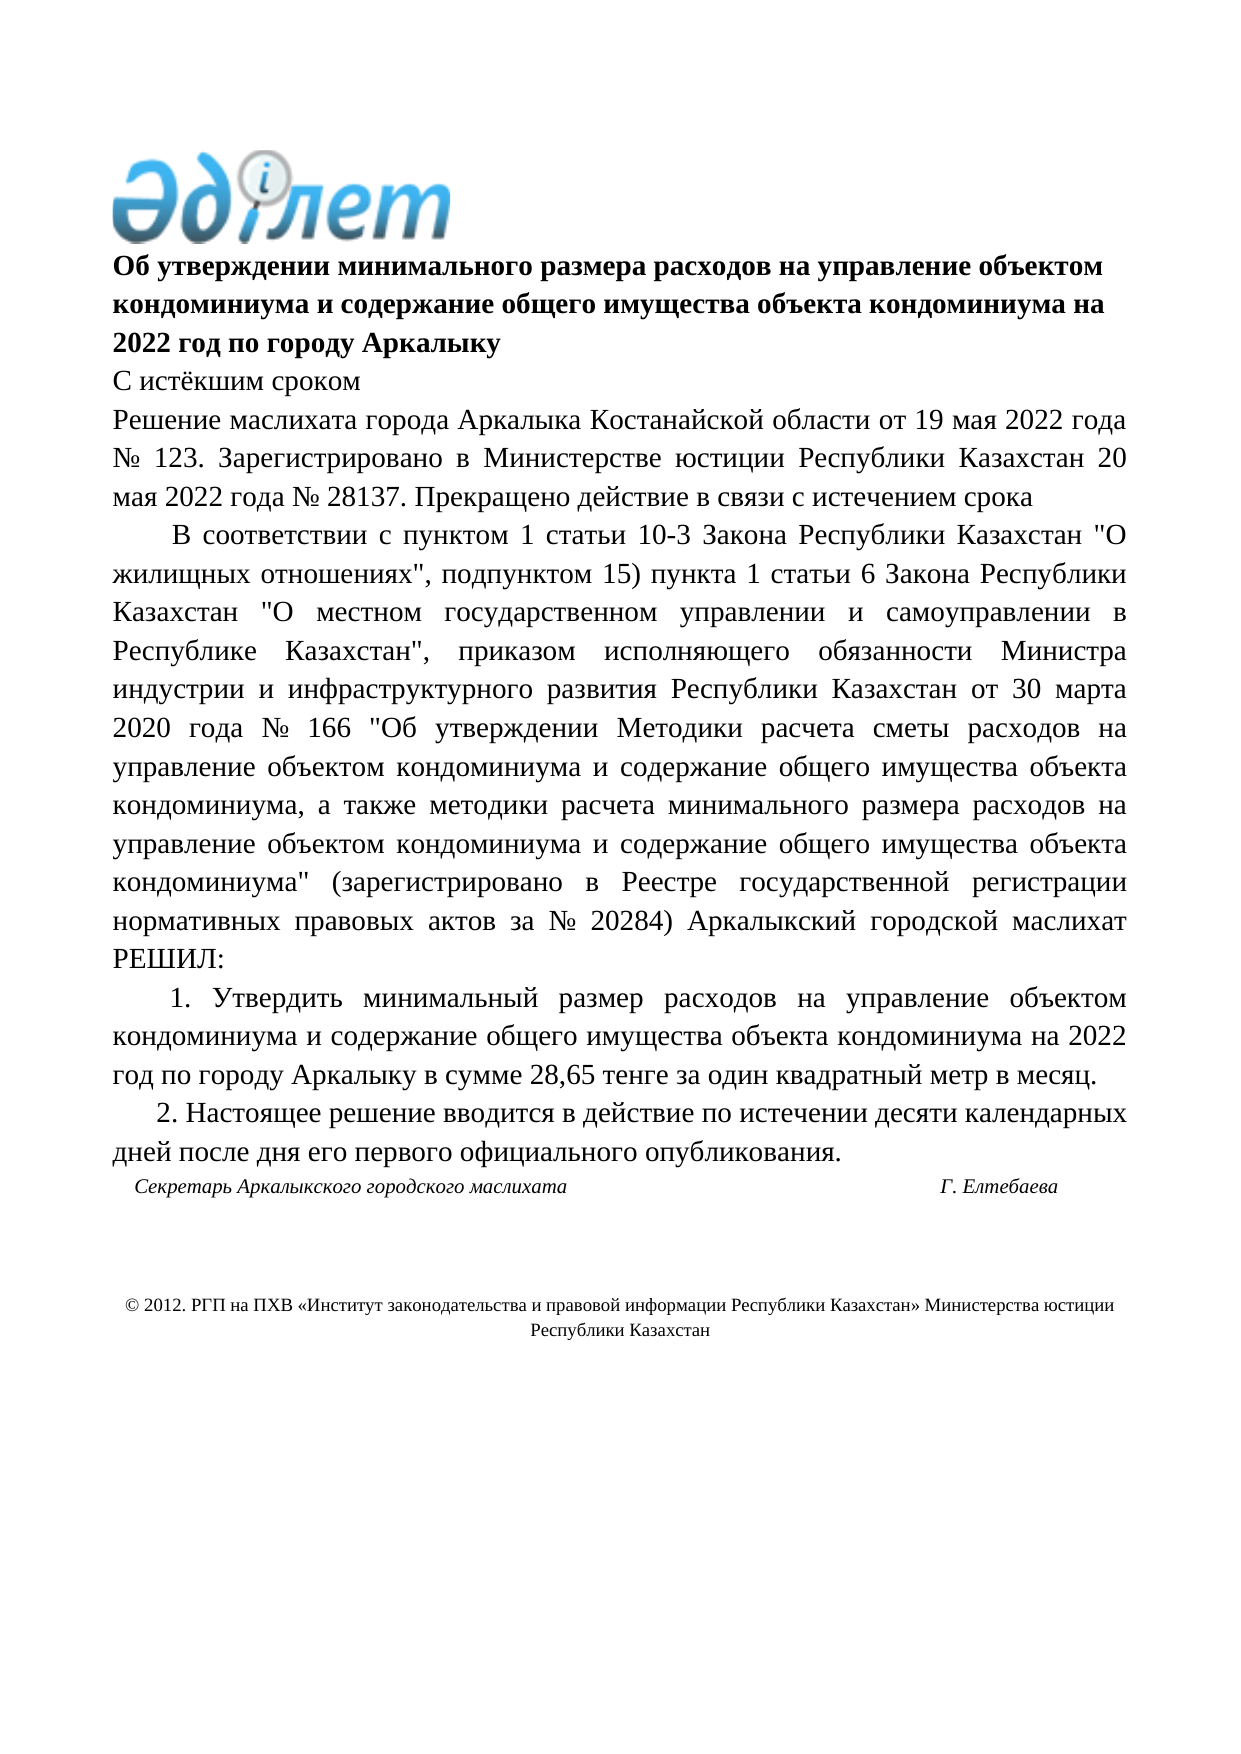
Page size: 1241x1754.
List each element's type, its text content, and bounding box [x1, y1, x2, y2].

text Решение маслихата города Аркалыка Костанайской области от 19 мая 2022 года № 123. Зарегистрировано в Министерстве юстиции Республики Казахстан 20 мая 2022 года № 28137. Прекращено действие в связи с истечением срока [112, 402, 1128, 512]
text © 2012. РГП на ПХВ «Институт законодательства и правовой информации Республики Казахстан» Министерства юстиции Республики Казахстан [112, 1294, 1128, 1341]
table_header Г. Елтебаева [939, 1173, 1240, 1204]
text В соответствии с пунктом 1 статьи 10-3 Закона Республики Казахстан "О жилищных отношениях", подпунктом 15) пункта 1 статьи 6 Закона Республики Казахстан "О местном государственном управлении и самоуправлении в Республике Казахстан", приказом исполняющего обязанности Министра индустрии и инфраструктурного развития Республики Казахстан от 30 марта 2020 года № 166 "Об утверждении Методики расчета сметы расходов на управление объектом кондоминиума и содержание общего имущества объекта кондоминиума, а также методики расчета минимального размера расходов на управление объектом кондоминиума и содержание общего имущества объекта кондоминиума" (зарегистрировано в Реестре государственной регистрации нормативных правовых актов за № 20284) Аркалыкский городской маслихат РЕШИЛ: [112, 517, 1128, 975]
text 2. Настоящее решение вводится в действие по истечении десяти календарных дней после дня его первого официального опубликования. [112, 1096, 1128, 1168]
table_header Секретарь Аркалыкского городского маслихата [101, 1173, 939, 1204]
text 1. Утвердить минимальный размер расходов на управление объектом кондоминиума и содержание общего имущества объекта кондоминиума на 2022 год по городу Аркалыку в сумме 28,65 тенге за один квадратный метр в месяц. [112, 980, 1128, 1091]
text Об утверждении минимального размера расходов на управление объектом кондоминиума и содержание общего имущества объекта кондоминиума на 2022 год по городу Аркалыку [112, 248, 1128, 358]
text С истёкшим сроком [112, 363, 1128, 397]
picture [112, 150, 451, 244]
